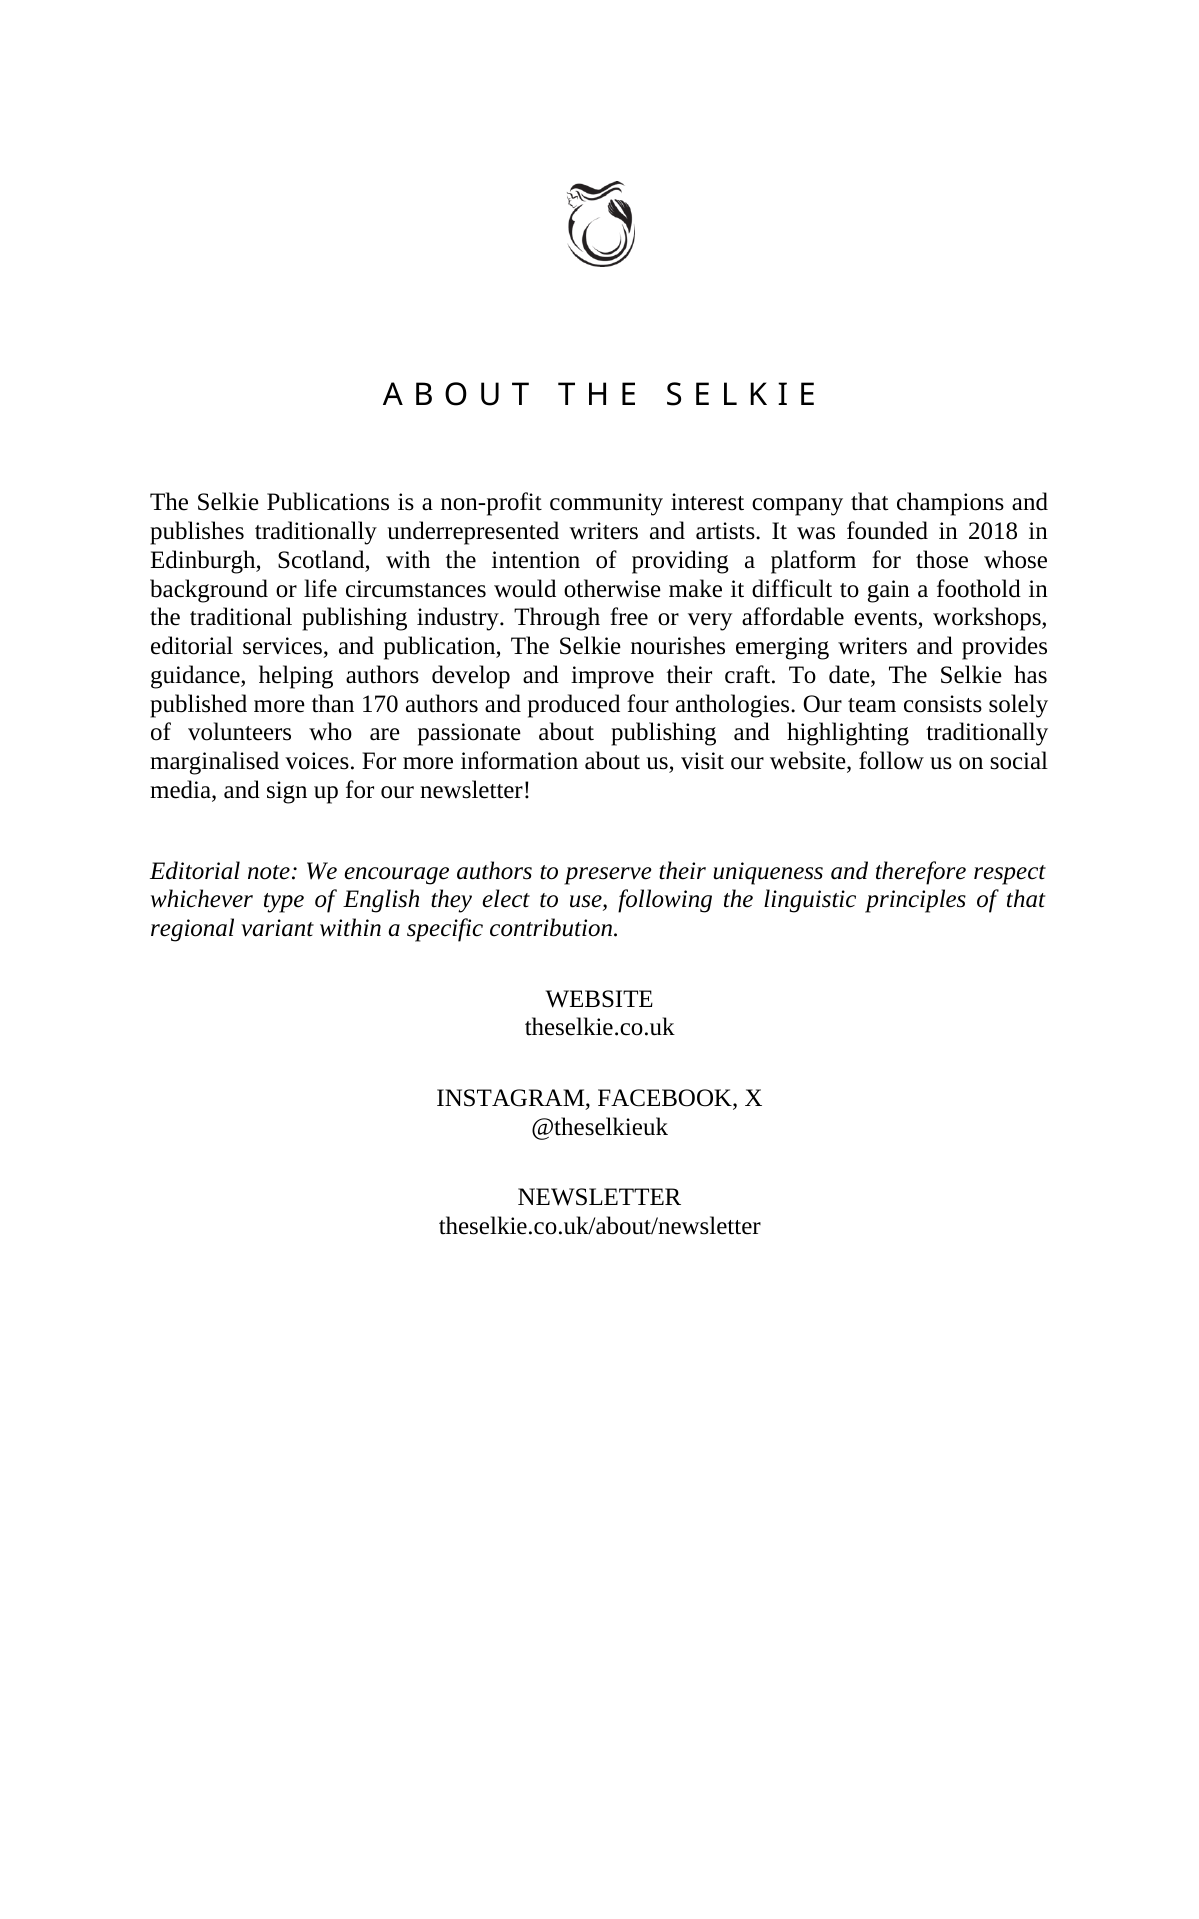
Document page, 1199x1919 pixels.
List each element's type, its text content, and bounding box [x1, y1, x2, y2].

text theselkie.co.uk/about/newsletter [150, 1211, 1049, 1239]
text theselkie.co.uk [150, 1012, 1049, 1041]
text NEWSLETTER [150, 1182, 1049, 1211]
picture [566, 181, 635, 267]
text WEBSITE [150, 984, 1049, 1012]
text The Selkie Publications is a non-profit community interest company that champions and publishes traditionally underrepresented writers and artists. It was founded in 2018 in Edinburgh, Scotland, with the intention of providing a platform for those whose background or life circumstances would otherwise make it difficult to gain a foothold in the traditional publishing industry. Through free or very affordable events, workshops, editorial services, and publication, The Selkie nourishes emerging writers and provides guidance, helping authors develop and improve their craft. To date, The Selkie has published more than 170 authors and produced four anthologies. Our team consists solely of volunteers who are passionate about publishing and highlighting traditionally marginalised voices. For more information about us, visit our website, follow us on social media, and sign up for our newsletter! [150, 487, 1049, 804]
text ABOUT THE SELKIE [150, 372, 1049, 414]
text @theselkieuk [150, 1112, 1049, 1140]
text Editorial note: We encourage authors to preserve their uniqueness and therefore respect whichever type of English they elect to use, following the linguistic principles of that regional variant within a specific contribution. [150, 856, 1049, 942]
text INSTAGRAM, FACEBOOK, X [150, 1083, 1049, 1112]
